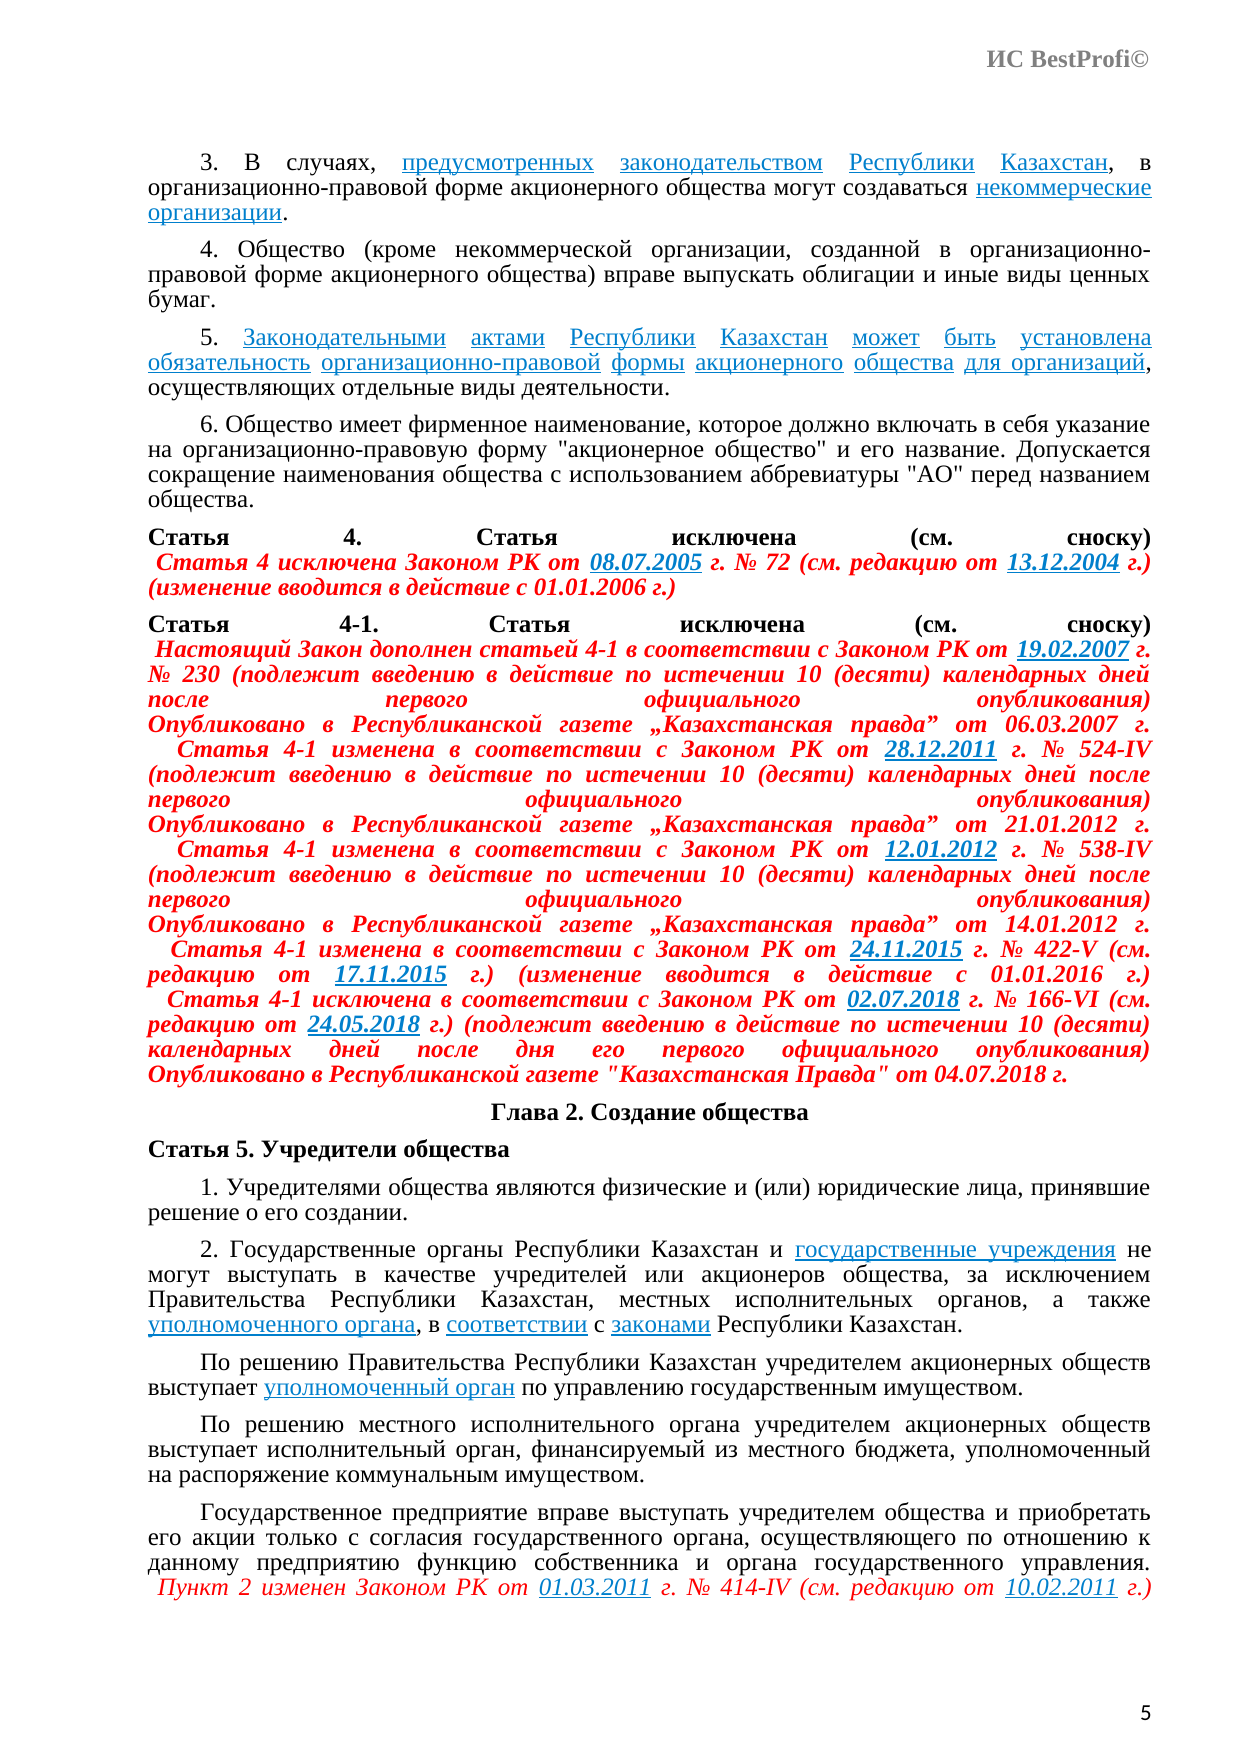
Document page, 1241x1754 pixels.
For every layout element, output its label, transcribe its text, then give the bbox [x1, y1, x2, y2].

text 4. Общество (кроме некоммерческой организации, созданной в организационно-правовой форме акционерного общества) вправе выпускать облигации и иные виды ценных бумаг. [148, 237, 1152, 312]
text Статья 5. Учредители общества [148, 1137, 1152, 1162]
text Статья 4-1. Статья исключена (см. сноску) Настоящий Закон дополнен статьей 4-1 в соответствии с Законом РК от 19.02.2007 г. № 230 (подлежит введению в действие по истечении 10 (десяти) календарных дней после первого официального опубликования) Опубликовано в Республиканской газете „Казахстанская правда” от 06.03.2007 г. Статья 4-1 изменена в соответствии с Законом РК от 28.12.2011 г. № 524-IV (подлежит введению в действие по истечении 10 (десяти) календарных дней после первого официального опубликования) Опубликовано в Республиканской газете „Казахстанская правда” от 21.01.2012 г. Статья 4-1 изменена в соответствии с Законом РК от 12.01.2012 г. № 538-IV (подлежит введению в действие по истечении 10 (десяти) календарных дней после первого официального опубликования) Опубликовано в Республиканской газете „Казахстанская правда” от 14.01.2012 г. Статья 4-1 изменена в соответствии с Законом РК от 24.11.2015 г. № 422-V (см. редакцию от 17.11.2015 г.) (изменение вводится в действие с 01.01.2016 г.) Статья 4-1 исключена в соответствии с Законом РК от 02.07.2018 г. № 166-VI (см. редакцию от 24.05.2018 г.) (подлежит введению в действие по истечении 10 (десяти) календарных дней после дня его первого официального опубликования) Опубликовано в Республиканской газете "Казахстанская Правда" от 04.07.2018 г. [148, 612, 1152, 1087]
text Глава 2. Создание общества [148, 1100, 1152, 1125]
text Статья 4. Статья исключена (см. сноску) Статья 4 исключена Законом РК от 08.07.2005 г. № 72 (см. редакцию от 13.12.2004 г.) (изменение вводится в действие с 01.01.2006 г.) [148, 525, 1152, 600]
text По решению Правительства Республики Казахстан учредителем акционерных обществ выступает уполномоченный орган по управлению государственным имуществом. [148, 1350, 1152, 1400]
text 3. В случаях, предусмотренных законодательством Республики Казахстан, в организационно-правовой форме акционерного общества могут создаваться некоммерческие организации. [148, 150, 1152, 225]
text 6. Общество имеет фирменное наименование, которое должно включать в себя указание на организационно-правовую форму "акционерное общество" и его название. Допускается сокращение наименования общества с использованием аббревиатуры "АО" перед названием общества. [148, 412, 1152, 512]
text 1. Учредителями общества являются физические и (или) юридические лица, принявшие решение о его создании. [148, 1175, 1152, 1225]
text 5. Законодательными актами Республики Казахстан может быть установлена обязательность организационно-правовой формы акционерного общества для организаций, осуществляющих отдельные виды деятельности. [148, 325, 1152, 400]
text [148, 1500, 1152, 1600]
text По решению местного исполнительного органа учредителем акционерных обществ выступает исполнительный орган, финансируемый из местного бюджета, уполномоченный на распоряжение коммунальным имуществом. [148, 1412, 1152, 1487]
text 2. Государственные органы Республики Казахстан и государственные учреждения не могут выступать в качестве учредителей или акционеров общества, за исключением Правительства Республики Казахстан, местных исполнительных органов, а также уполномоченного органа, в соответствии с законами Республики Казахстан. [148, 1237, 1152, 1337]
